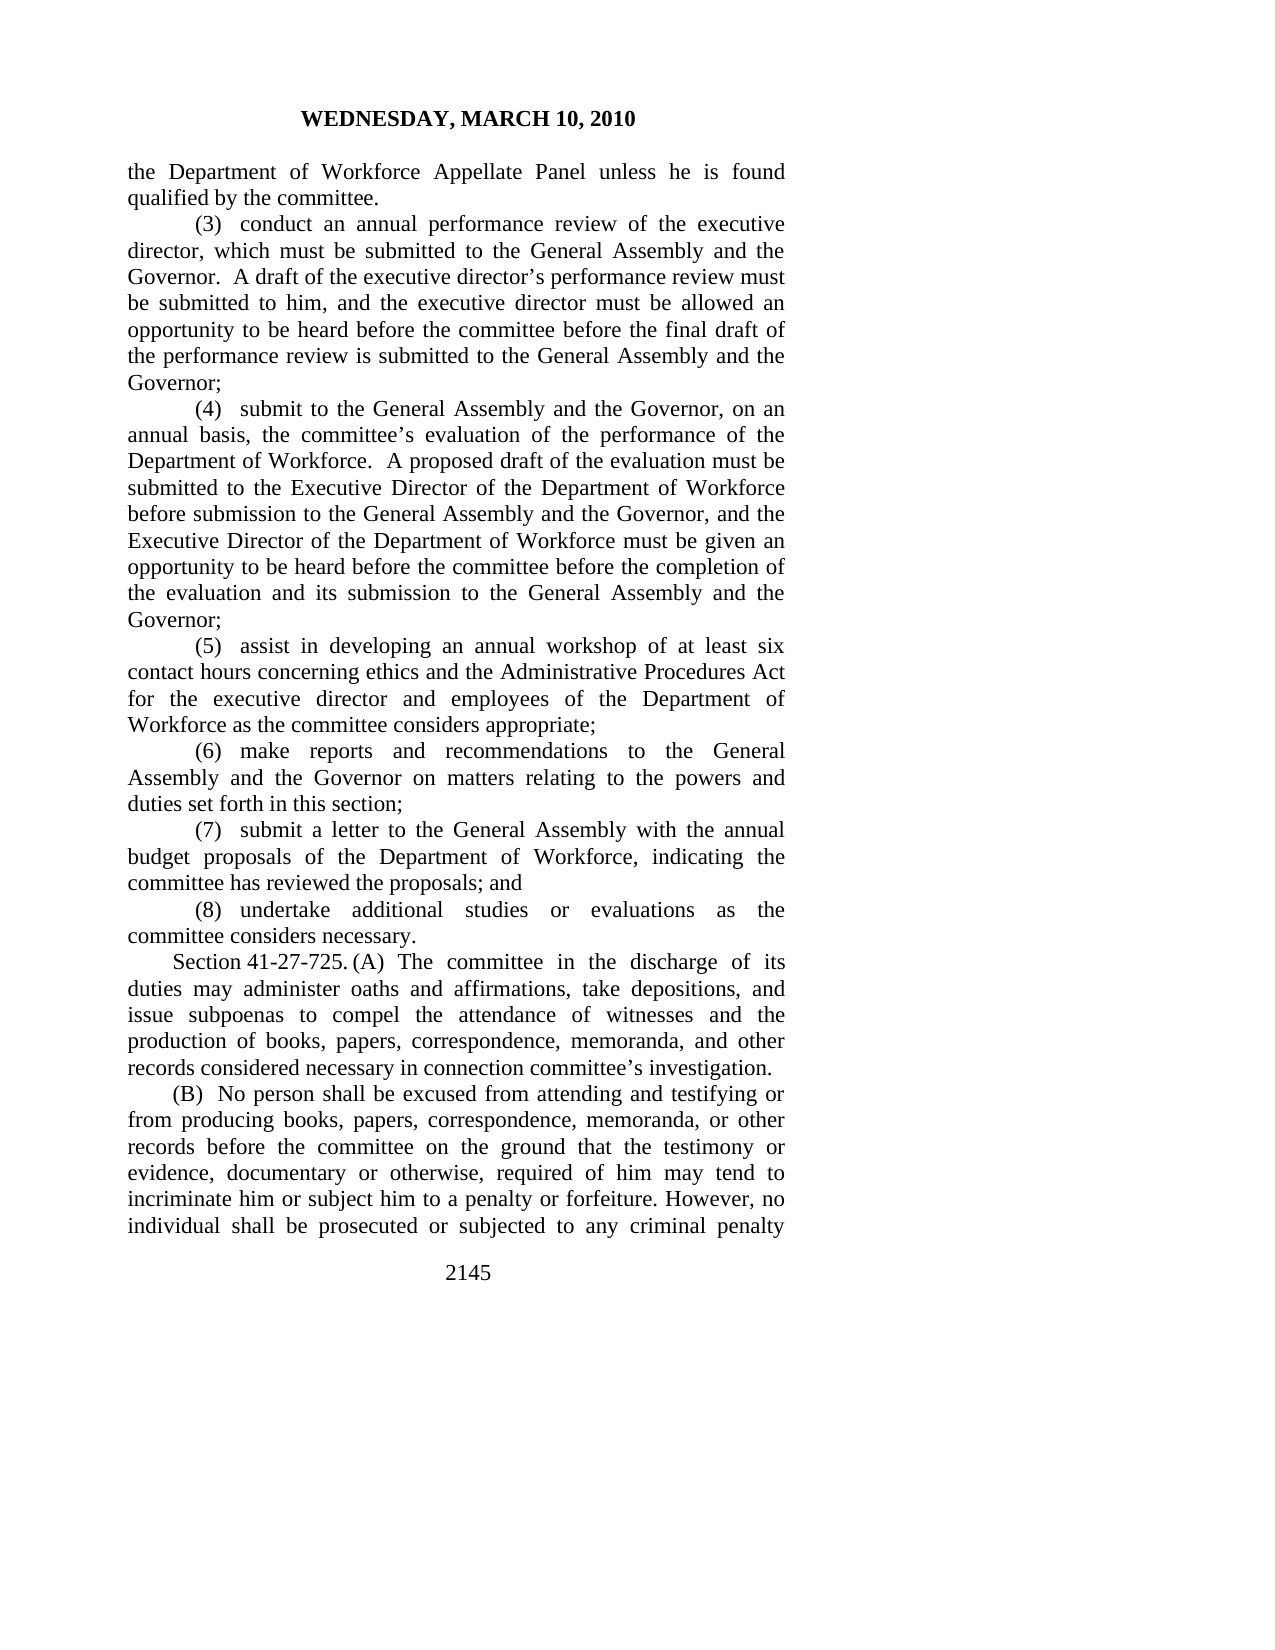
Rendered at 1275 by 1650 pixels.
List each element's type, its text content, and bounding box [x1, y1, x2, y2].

text Section 41-27-725. (A) The committee in the discharge of its duties may administer oaths and affirmations, take depositions, and issue subpoenas to compel the attendance of witnesses and the production of books, papers, correspondence, memoranda, and other records considered necessary in connection committee’s investigation. [127, 948, 786, 1080]
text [127, 1080, 786, 1238]
text (6) make reports and recommendations to the General Assembly and the Governor on matters relating to the powers and duties set forth in this section; [127, 737, 786, 817]
text (7) submit a letter to the General Assembly with the annual budget proposals of the Department of Workforce, indicating the committee has reviewed the proposals; and [127, 817, 786, 896]
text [127, 158, 786, 210]
text (5) assist in developing an annual workshop of at least six contact hours concerning ethics and the Administrative Procedures Act for the executive director and employees of the Department of Workforce as the committee considers appropriate; [127, 632, 786, 737]
text (8) undertake additional studies or evaluations as the committee considers necessary. [127, 896, 786, 948]
text (4) submit to the General Assembly and the Governor, on an annual basis, the committee’s evaluation of the performance of the Department of Workforce. A proposed draft of the evaluation must be submitted to the Executive Director of the Department of Workforce before submission to the General Assembly and the Governor, and the Executive Director of the Department of Workforce must be given an opportunity to be heard before the committee before the completion of the evaluation and its submission to the General Assembly and the Governor; [127, 395, 786, 632]
text (3) conduct an annual performance review of the executive director, which must be submitted to the General Assembly and the Governor. A draft of the executive director’s performance review must be submitted to him, and the executive director must be allowed an opportunity to be heard before the committee before the final draft of the performance review is submitted to the General Assembly and the Governor; [127, 210, 786, 395]
